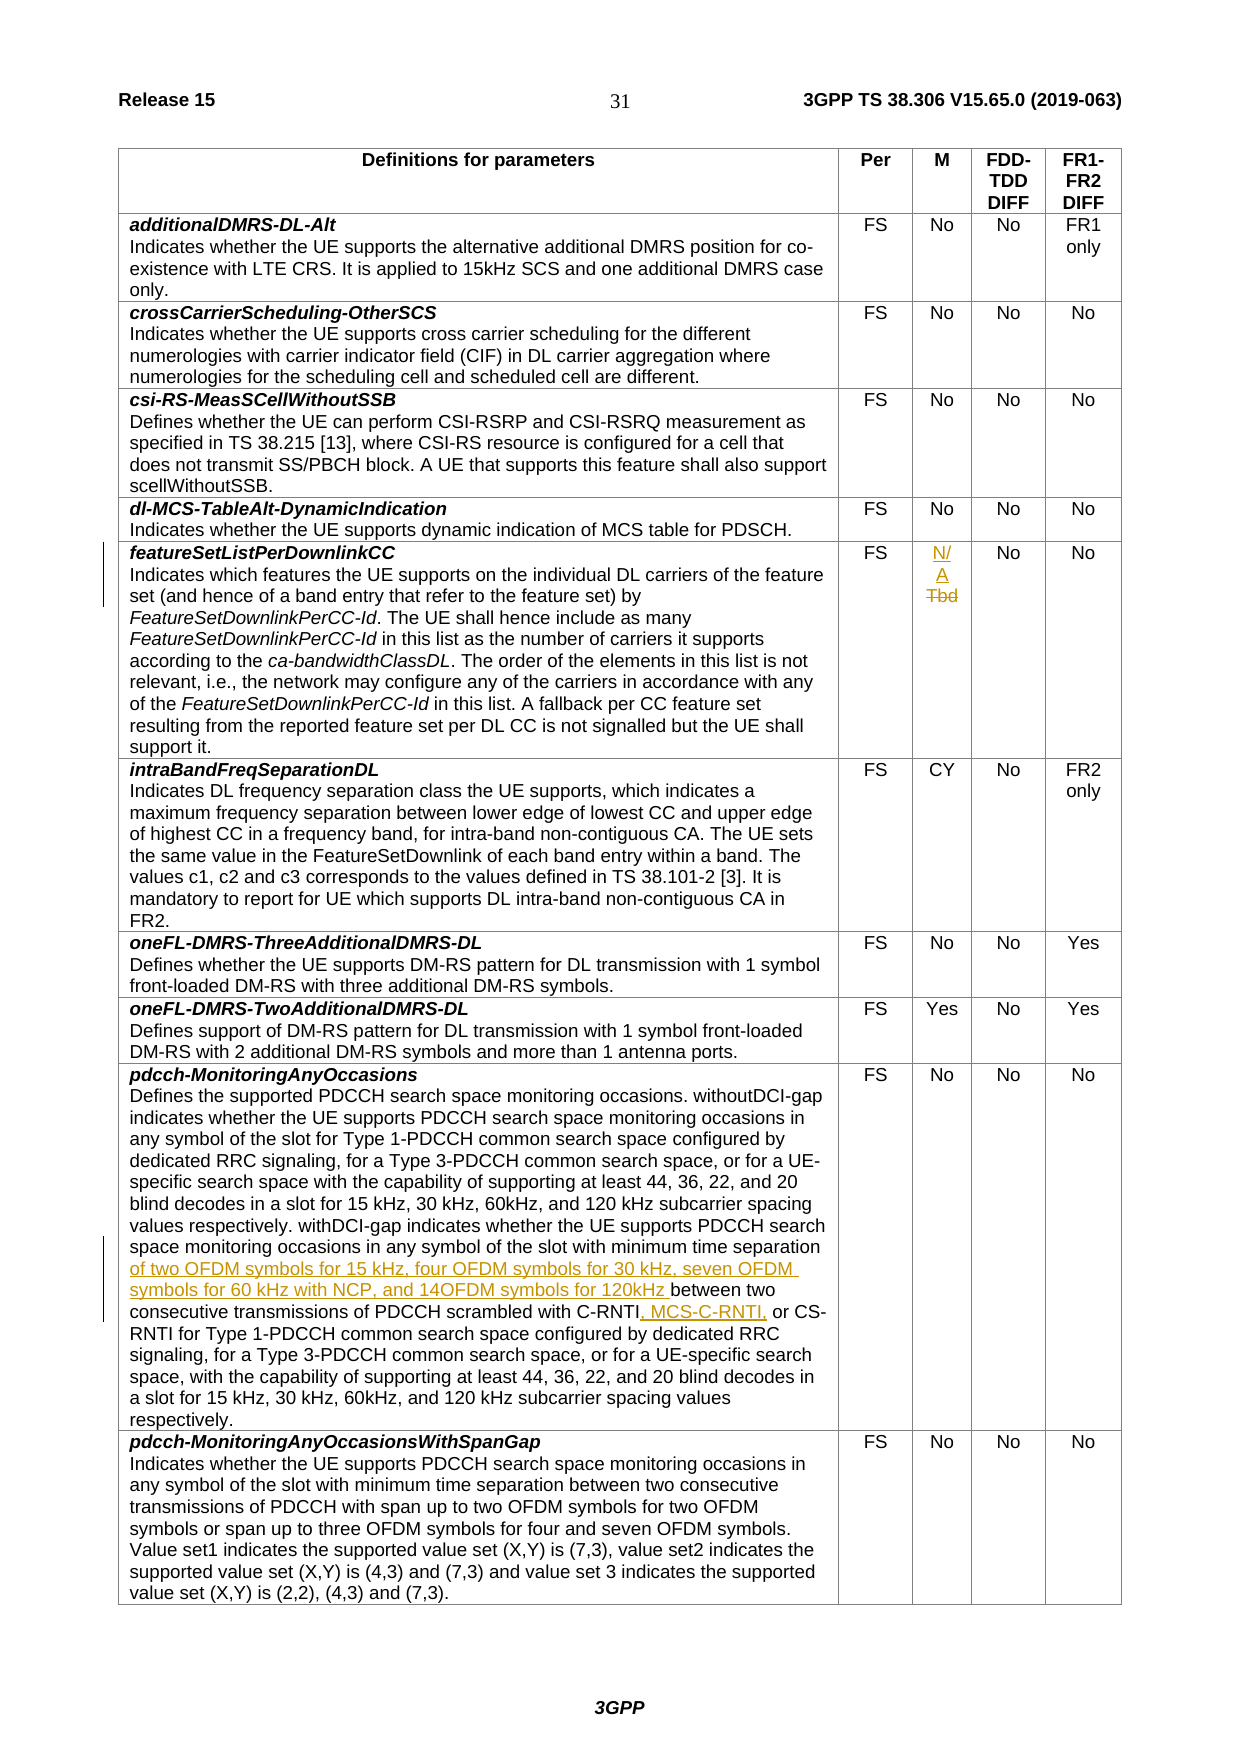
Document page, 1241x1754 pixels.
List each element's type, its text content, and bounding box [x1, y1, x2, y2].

table_cell additionalDMRS-DL-Alt Indicates whether the UE supports the alternative additional DMRS position for co-existence with LTE CRS. It is applied to 15kHz SCS and one additional DMRS case only. [119, 214, 838, 301]
table_cell FS [839, 302, 912, 388]
table_cell No [972, 389, 1045, 497]
table_cell pdcch-MonitoringAnyOccasionsWithSpanGap Indicates whether the UE supports PDCCH search space monitoring occasions in any symbol of the slot with minimum time separation between two consecutive transmissions of PDCCH with span up to two OFDM symbols for two OFDM symbols or span up to three OFDM symbols for four and seven OFDM symbols. Value set1 indicates the supported value set (X,Y) is (7,3), value set2 indicates the supported value set (X,Y) is (4,3) and (7,3) and value set 3 indicates the supported value set (X,Y) is (2,2), (4,3) and (7,3). [119, 1431, 838, 1604]
table_cell No [1046, 498, 1121, 541]
table_cell dl-MCS-TableAlt-DynamicIndication Indicates whether the UE supports dynamic indication of MCS table for PDSCH. [119, 498, 838, 541]
table_header FDD-TDD DIFF [972, 149, 1045, 213]
table_cell No [972, 759, 1045, 931]
table_cell No [913, 214, 971, 301]
table_cell FS [839, 214, 912, 301]
table_cell oneFL-DMRS-TwoAdditionalDMRS-DL Defines support of DM-RS pattern for DL transmission with 1 symbol front-loaded DM-RS with 2 additional DM-RS symbols and more than 1 antenna ports. [119, 998, 838, 1062]
table_cell featureSetListPerDownlinkCC Indicates which features the UE supports on the individual DL carriers of the feature set (and hence of a band entry that refer to the feature set) by FeatureSetDownlinkPerCC-Id. The UE shall hence include as many FeatureSetDownlinkPerCC-Id in this list as the number of carriers it supports according to the ca-bandwidthClassDL. The order of the elements in this list is not relevant, i.e., the network may configure any of the carriers in accordance with any of the FeatureSetDownlinkPerCC-Id in this list. A fallback per CC feature set resulting from the reported feature set per DL CC is not signalled but the UE shall support it. [119, 542, 838, 757]
table_cell No [972, 498, 1045, 541]
table_cell No [913, 932, 971, 997]
table_header FR1-FR2 DIFF [1046, 149, 1121, 213]
table_header M [913, 149, 971, 213]
table_cell FR1 only [1046, 214, 1121, 301]
table_header Per [839, 149, 912, 213]
table_cell No [913, 389, 971, 497]
table_cell Yes [1046, 932, 1121, 997]
table_cell FS [839, 998, 912, 1062]
table_cell No [913, 1064, 971, 1430]
table_cell No [1046, 1431, 1121, 1604]
table_cell intraBandFreqSeparationDL Indicates DL frequency separation class the UE supports, which indicates a maximum frequency separation between lower edge of lowest CC and upper edge of highest CC in a frequency band, for intra-band non-contiguous CA. The UE sets the same value in the FeatureSetDownlink of each band entry within a band. The values c1, c2 and c3 corresponds to the values defined in TS 38.101-2 [3]. It is mandatory to report for UE which supports DL intra-band non-contiguous CA in FR2. [119, 759, 838, 931]
table_cell [913, 542, 971, 757]
table_cell FS [839, 759, 912, 931]
table_cell No [1046, 542, 1121, 757]
table_cell No [972, 932, 1045, 997]
table_cell No [913, 498, 971, 541]
table_cell FR2 only [1046, 759, 1121, 931]
table_cell FS [839, 932, 912, 997]
table_header Definitions for parameters [119, 149, 838, 213]
table_cell No [1046, 302, 1121, 388]
table_cell FS [839, 498, 912, 541]
table_cell No [972, 1431, 1045, 1604]
table_cell No [913, 302, 971, 388]
table_cell No [1046, 1064, 1121, 1430]
table_cell FS [839, 1064, 912, 1430]
table_cell CY [913, 759, 971, 931]
table_cell FS [839, 1431, 912, 1604]
table_cell FS [839, 542, 912, 757]
table_cell oneFL-DMRS-ThreeAdditionalDMRS-DL Defines whether the UE supports DM-RS pattern for DL transmission with 1 symbol front-loaded DM-RS with three additional DM-RS symbols. [119, 932, 838, 997]
table_cell No [972, 302, 1045, 388]
table_cell csi-RS-MeasSCellWithoutSSB Defines whether the UE can perform CSI-RSRP and CSI-RSRQ measurement as specified in TS 38.215 [13], where CSI-RS resource is configured for a cell that does not transmit SS/PBCH block. A UE that supports this feature shall also support scellWithoutSSB. [119, 389, 838, 497]
table_cell No [972, 998, 1045, 1062]
table_cell No [913, 1431, 971, 1604]
table_cell crossCarrierScheduling-OtherSCS Indicates whether the UE supports cross carrier scheduling for the different numerologies with carrier indicator field (CIF) in DL carrier aggregation where numerologies for the scheduling cell and scheduled cell are different. [119, 302, 838, 388]
table_cell No [1046, 389, 1121, 497]
table_cell Yes [1046, 998, 1121, 1062]
table_cell No [972, 214, 1045, 301]
table_cell pdcch-MonitoringAnyOccasions Defines the supported PDCCH search space monitoring occasions. withoutDCI-gap indicates whether the UE supports PDCCH search space monitoring occasions in any symbol of the slot for Type 1-PDCCH common search space configured by dedicated RRC signaling, for a Type 3-PDCCH common search space, or for a UE-specific search space with the capability of supporting at least 44, 36, 22, and 20 blind decodes in a slot for 15 kHz, 30 kHz, 60kHz, and 120 kHz subcarrier spacing values respectively. withDCI-gap indicates whether the UE supports PDCCH search space monitoring occasions in any symbol of the slot with minimum time separation between two consecutive transmissions of PDCCH scrambled with C-RNTI or CS-RNTI for Type 1-PDCCH common search space configured by dedicated RRC signaling, for a Type 3-PDCCH common search space, or for a UE-specific search space, with the capability of supporting at least 44, 36, 22, and 20 blind decodes in a slot for 15 kHz, 30 kHz, 60kHz, and 120 kHz subcarrier spacing values respectively. [119, 1064, 838, 1430]
table_cell Yes [913, 998, 971, 1062]
table_cell No [972, 542, 1045, 757]
table_cell No [972, 1064, 1045, 1430]
table_cell FS [839, 389, 912, 497]
